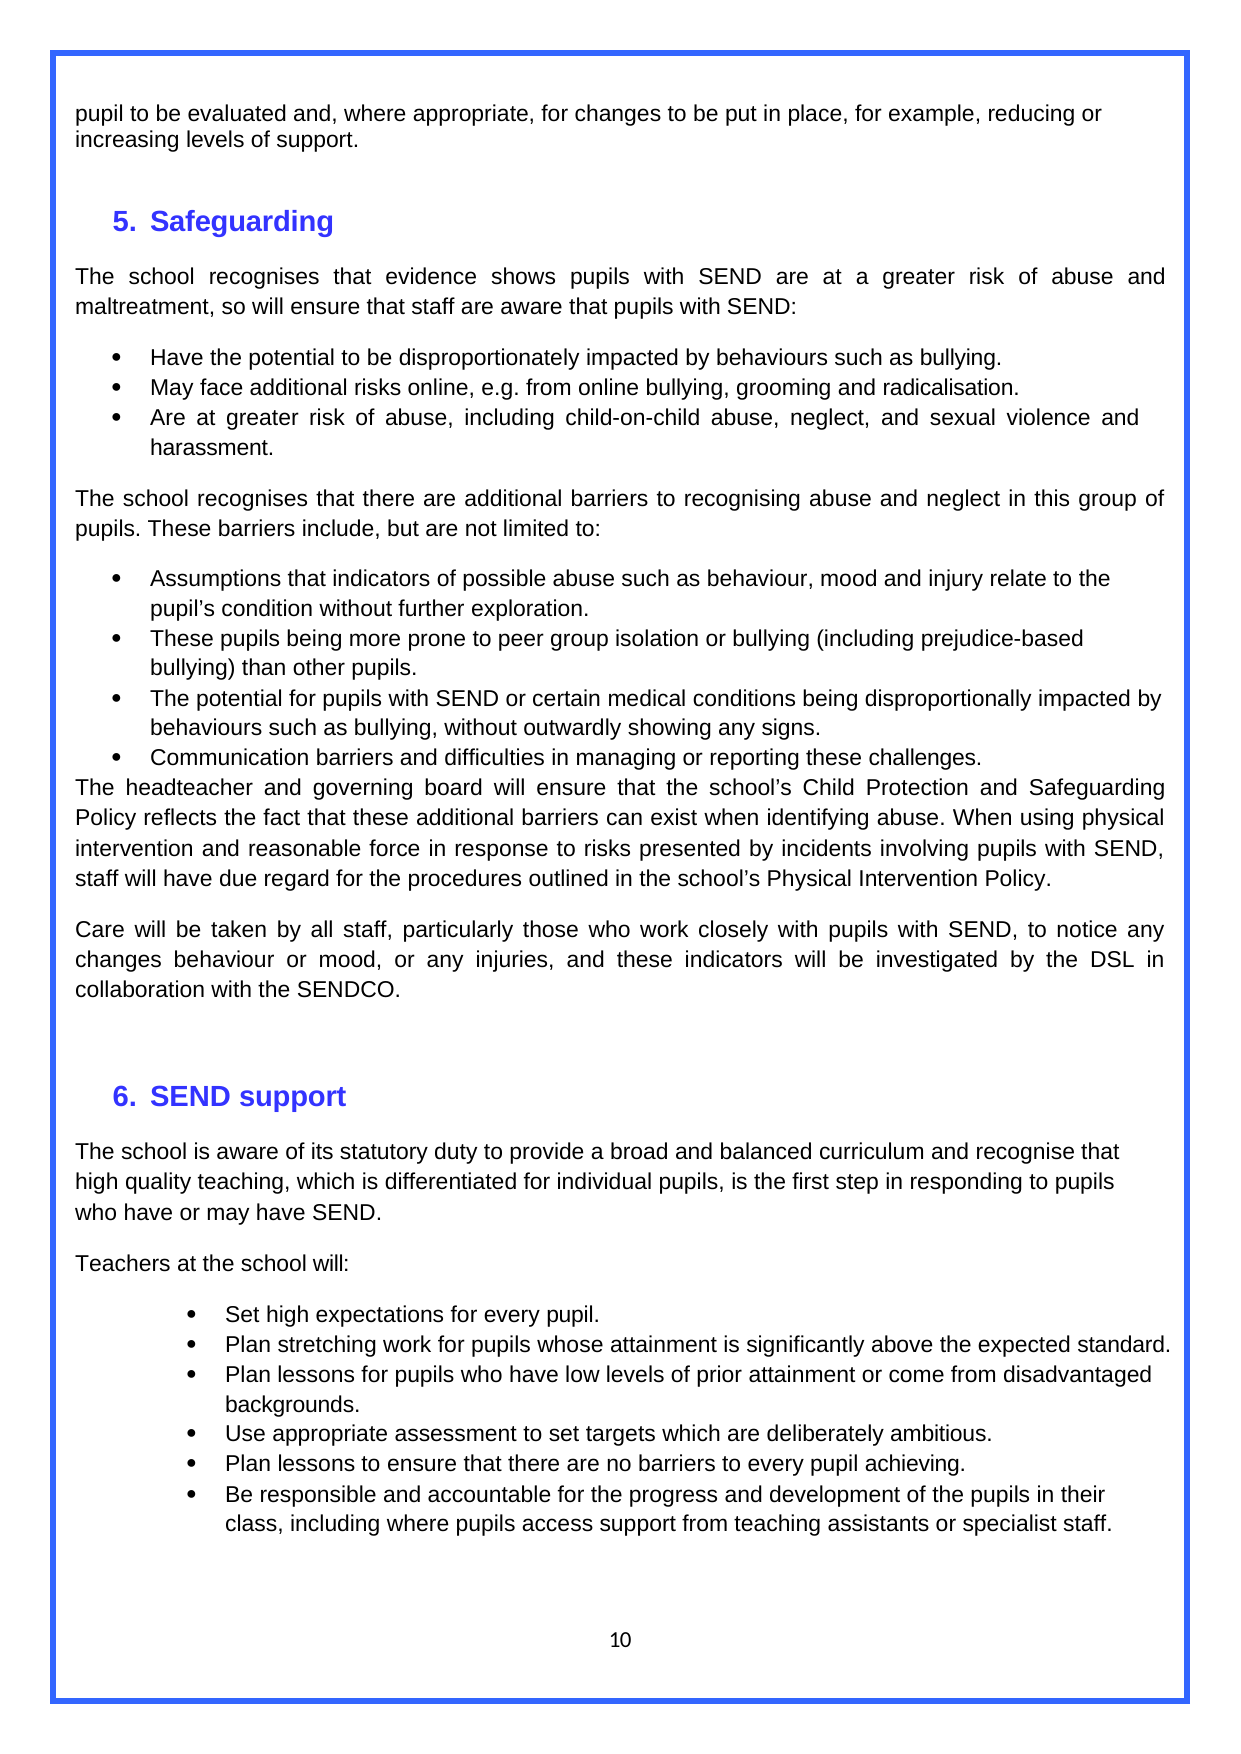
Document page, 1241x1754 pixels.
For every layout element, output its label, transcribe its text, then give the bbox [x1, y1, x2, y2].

list Are at greater risk of abuse, including child-on-child abuse, neglect, and sexual violence and harassment. [112, 404, 1165, 460]
text The headteacher and governing board will ensure that the school’s Child Protection and Safeguarding Policy reflects the fact that these additional barriers can exist when identifying abuse. When using physical intervention and reasonable force in response to risks presented by incidents involving pupils with SEND, staff will have due regard for the procedures outlined in the school’s Physical Intervention Policy. [75, 774, 1165, 891]
text The school is aware of its statutory duty to provide a broad and balanced curriculum and recognise that high quality teaching, which is differentiated for individual pupils, is the first step in responding to pupils who have or may have SEND. [75, 1138, 1162, 1225]
list Be responsible and accountable for the progress and development of the pupils in their class, including where pupils access support from teaching assistants or specialist staff. [187, 1481, 1166, 1537]
list Plan stretching work for pupils whose attainment is significantly above the expected standard. [187, 1331, 1178, 1357]
list These pupils being more prone to peer group isolation or bullying (including prejudice-based bullying) than other pupils. [112, 625, 1166, 681]
list The potential for pupils with SEND or certain medical conditions being disproportionally impacted by behaviours such as bullying, without outwardly showing any signs. [112, 684, 1165, 741]
list Set high expectations for every pupil. [187, 1301, 1178, 1327]
list Plan lessons to ensure that there are no barriers to every pupil achieving. [187, 1450, 1178, 1477]
subtitle Safeguarding [112, 204, 1178, 237]
list Assumptions that indicators of possible abuse such as behaviour, mood and injury relate to the pupil’s condition without further exploration. [112, 565, 1165, 621]
subtitle SEND support [112, 1079, 1178, 1112]
text The school recognises that there are additional barriers to recognising abuse and neglect in this group of pupils. These barriers include, but are not limited to: [75, 484, 1165, 541]
list Communication barriers and difficulties in managing or reporting these challenges. [112, 744, 1178, 770]
text Teachers at the school will: [75, 1250, 1178, 1276]
text The school recognises that evidence shows pupils with SEND are at a greater risk of abuse and maltreatment, so will ensure that staff are aware that pupils with SEND: [75, 263, 1166, 320]
text Care will be taken by all staff, particularly those who work closely with pupils with SEND, to notice any changes behaviour or mood, or any injuries, and these indicators will be investigated by the DSL in collaboration with the SENDCO. [75, 916, 1166, 1003]
list Plan lessons for pupils who have low levels of prior attainment or come from disadvantaged backgrounds. [187, 1361, 1165, 1417]
list Have the potential to be disproportionately impacted by behaviours such as bullying. [112, 344, 1178, 370]
text pupil to be evaluated and, where appropriate, for changes to be put in place, for example, reducing or increasing levels of support. [75, 100, 1178, 152]
list May face additional risks online, e.g. from online bullying, grooming and radicalisation. [112, 374, 1178, 400]
list Use appropriate assessment to set targets which are deliberately ambitious. [187, 1420, 1178, 1447]
